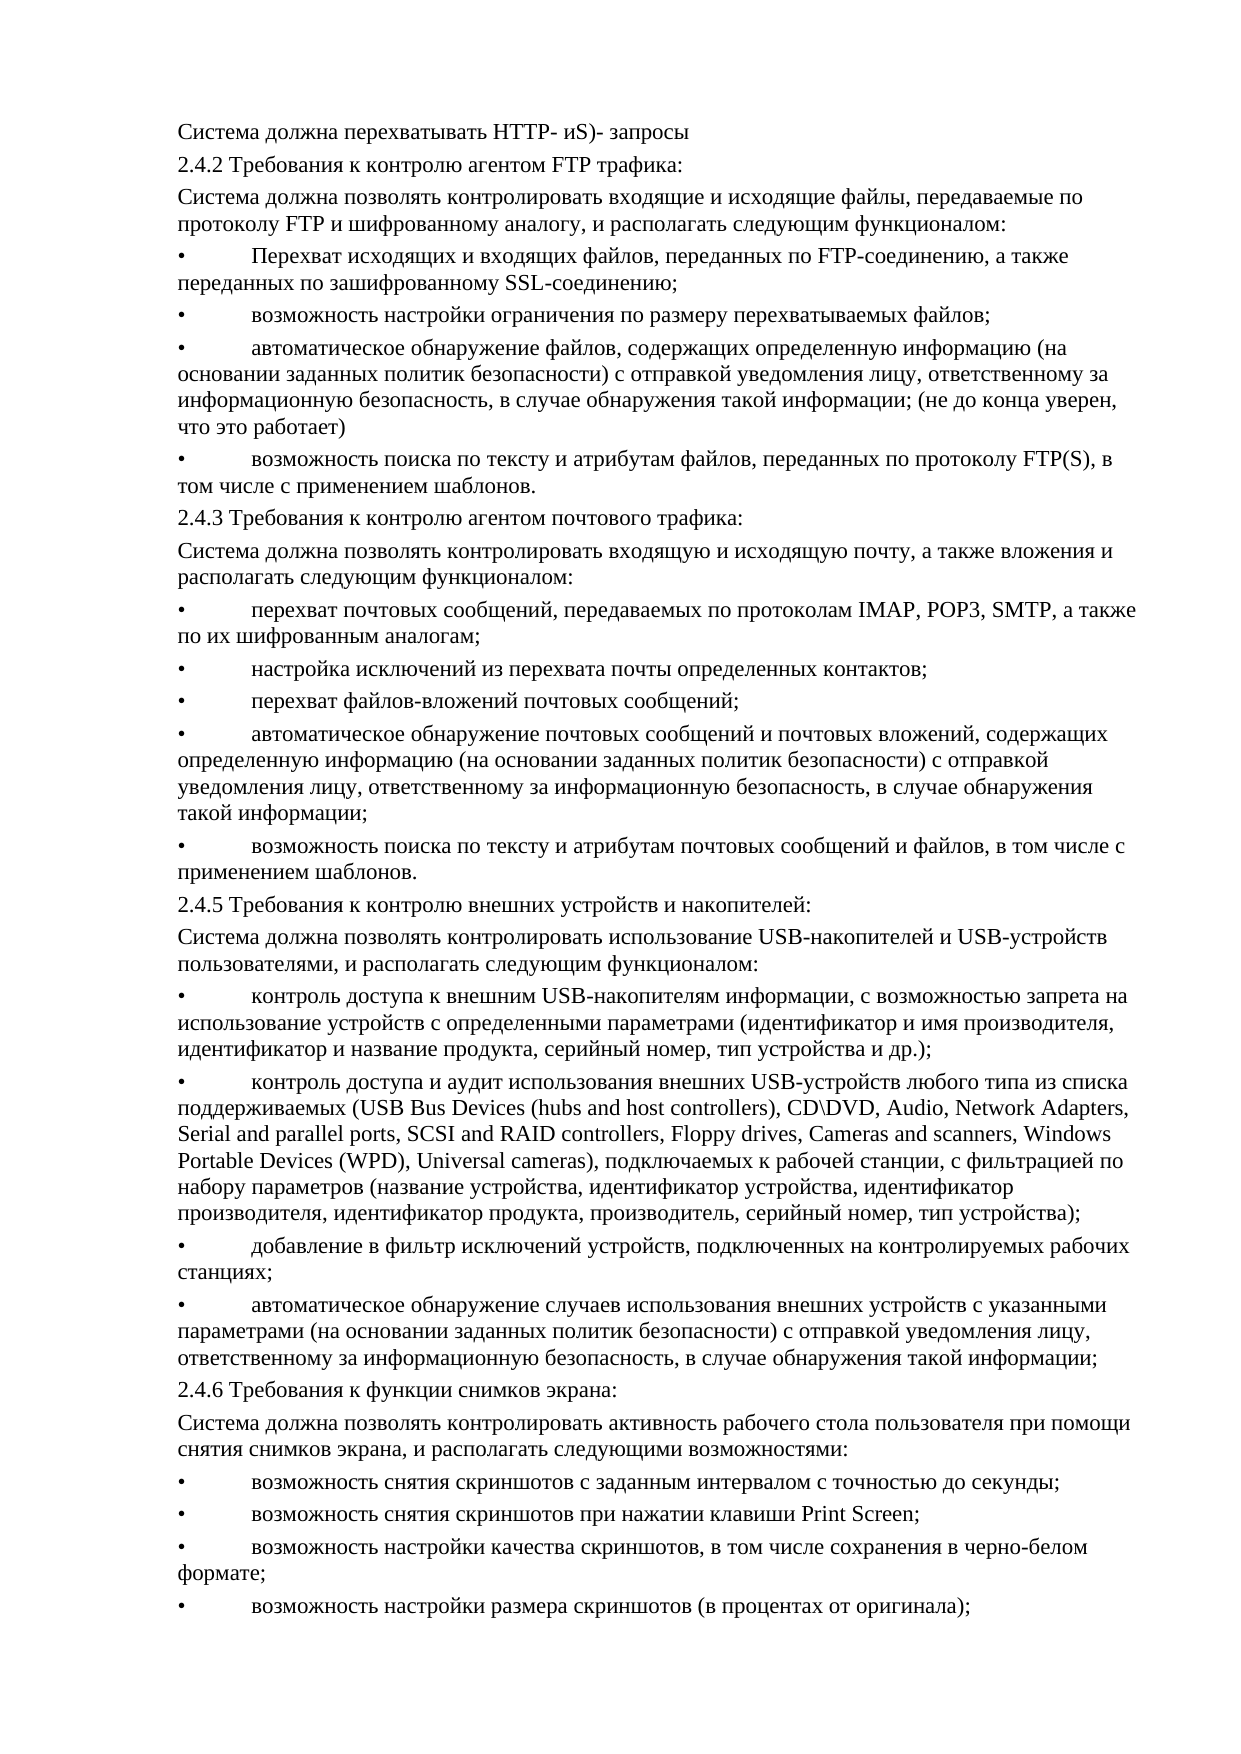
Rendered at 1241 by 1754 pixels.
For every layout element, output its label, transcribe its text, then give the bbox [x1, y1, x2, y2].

text 2.4.2 Требования к контролю агентом FTP трафика: [177, 151, 1152, 177]
text • добавление в фильтр исключений устройств, подключенных на контролируемых рабочих станциях; [177, 1232, 1152, 1285]
text • автоматическое обнаружение файлов, содержащих определенную информацию (на основании заданных политик безопасности) с отправкой уведомления лицу, ответственному за информационную безопасность, в случае обнаружения такой информации; (не до конца уверен, что это работает) [177, 334, 1152, 439]
text • автоматическое обнаружение почтовых сообщений и почтовых вложений, содержащих определенную информацию (на основании заданных политик безопасности) с отправкой уведомления лицу, ответственному за информационную безопасность, в случае обнаружения такой информации; [177, 720, 1152, 826]
text • контроль доступа к внешним USB-накопителям информации, с возможностью запрета на использование устройств с определенными параметрами (идентификатор и имя производителя, идентификатор и название продукта, серийный номер, тип устройства и др.); [177, 982, 1152, 1061]
text Система должна позволять контролировать активность рабочего стола пользователя при помощи снятия снимков экрана, и располагать следующими возможностями: [177, 1409, 1152, 1462]
text 2.4.5 Требования к контролю внешних устройств и накопителей: [177, 891, 1152, 917]
text • возможность поиска по тексту и атрибутам почтовых сообщений и файлов, в том числе с применением шаблонов. [177, 832, 1152, 884]
text Система должна перехватывать HTTP- иS)- запросы [177, 118, 1152, 144]
text 2.4.6 Требования к функции снимков экрана: [177, 1376, 1152, 1403]
text • Перехват исходящих и входящих файлов, переданных по FTP-соединению, а также переданных по зашифрованному SSL-соединению; [177, 242, 1152, 295]
text • возможность настройки качества скриншотов, в том числе сохранения в черно-белом формате; [177, 1533, 1152, 1586]
text • перехват файлов-вложений почтовых сообщений; [177, 688, 1152, 714]
text • перехват почтовых сообщений, передаваемых по протоколам IMAP, POP3, SMTP, а также по их шифрованным аналогам; [177, 596, 1152, 649]
text Система должна позволять контролировать входящую и исходящую почту, а также вложения и располагать следующим функционалом: [177, 537, 1152, 590]
text • возможность поиска по тексту и атрибутам файлов, переданных по протоколу FTP(S), в том числе с применением шаблонов. [177, 446, 1152, 498]
text • возможность настройки размера скриншотов (в процентах от оригинала); [177, 1592, 1152, 1618]
text Система должна позволять контролировать входящие и исходящие файлы, передаваемые по протоколу FTP и шифрованному аналогу, и располагать следующим функционалом: [177, 183, 1152, 236]
text • контроль доступа и аудит использования внешних USB-устройств любого типа из списка поддерживаемых (USB Bus Devices (hubs and host controllers), CD\DVD, Audio, Network Adapters, Serial and parallel ports, SCSI and RAID controllers, Floppy drives, Cameras and scanners, Windows Portable Devices (WPD), Universal cameras), подключаемых к рабочей станции, с фильтрацией по набору параметров (название устройства, идентификатор устройства, идентификатор производителя, идентификатор продукта, производитель, серийный номер, тип устройства); [177, 1068, 1152, 1226]
text • автоматическое обнаружение случаев использования внешних устройств с указанными параметрами (на основании заданных политик безопасности) с отправкой уведомления лицу, ответственному за информационную безопасность, в случае обнаружения такой информации; [177, 1291, 1152, 1370]
text • возможность снятия скриншотов при нажатии клавиши Print Screen; [177, 1501, 1152, 1527]
text • возможность снятия скриншотов с заданным интервалом с точностью до секунды; [177, 1468, 1152, 1494]
text • настройка исключений из перехвата почты определенных контактов; [177, 655, 1152, 681]
text • возможность настройки ограничения по размеру перехватываемых файлов; [177, 301, 1152, 328]
text 2.4.3 Требования к контролю агентом почтового трафика: [177, 504, 1152, 531]
text Система должна позволять контролировать использование USB-накопителей и USB-устройств пользователями, и располагать следующим функционалом: [177, 923, 1152, 976]
